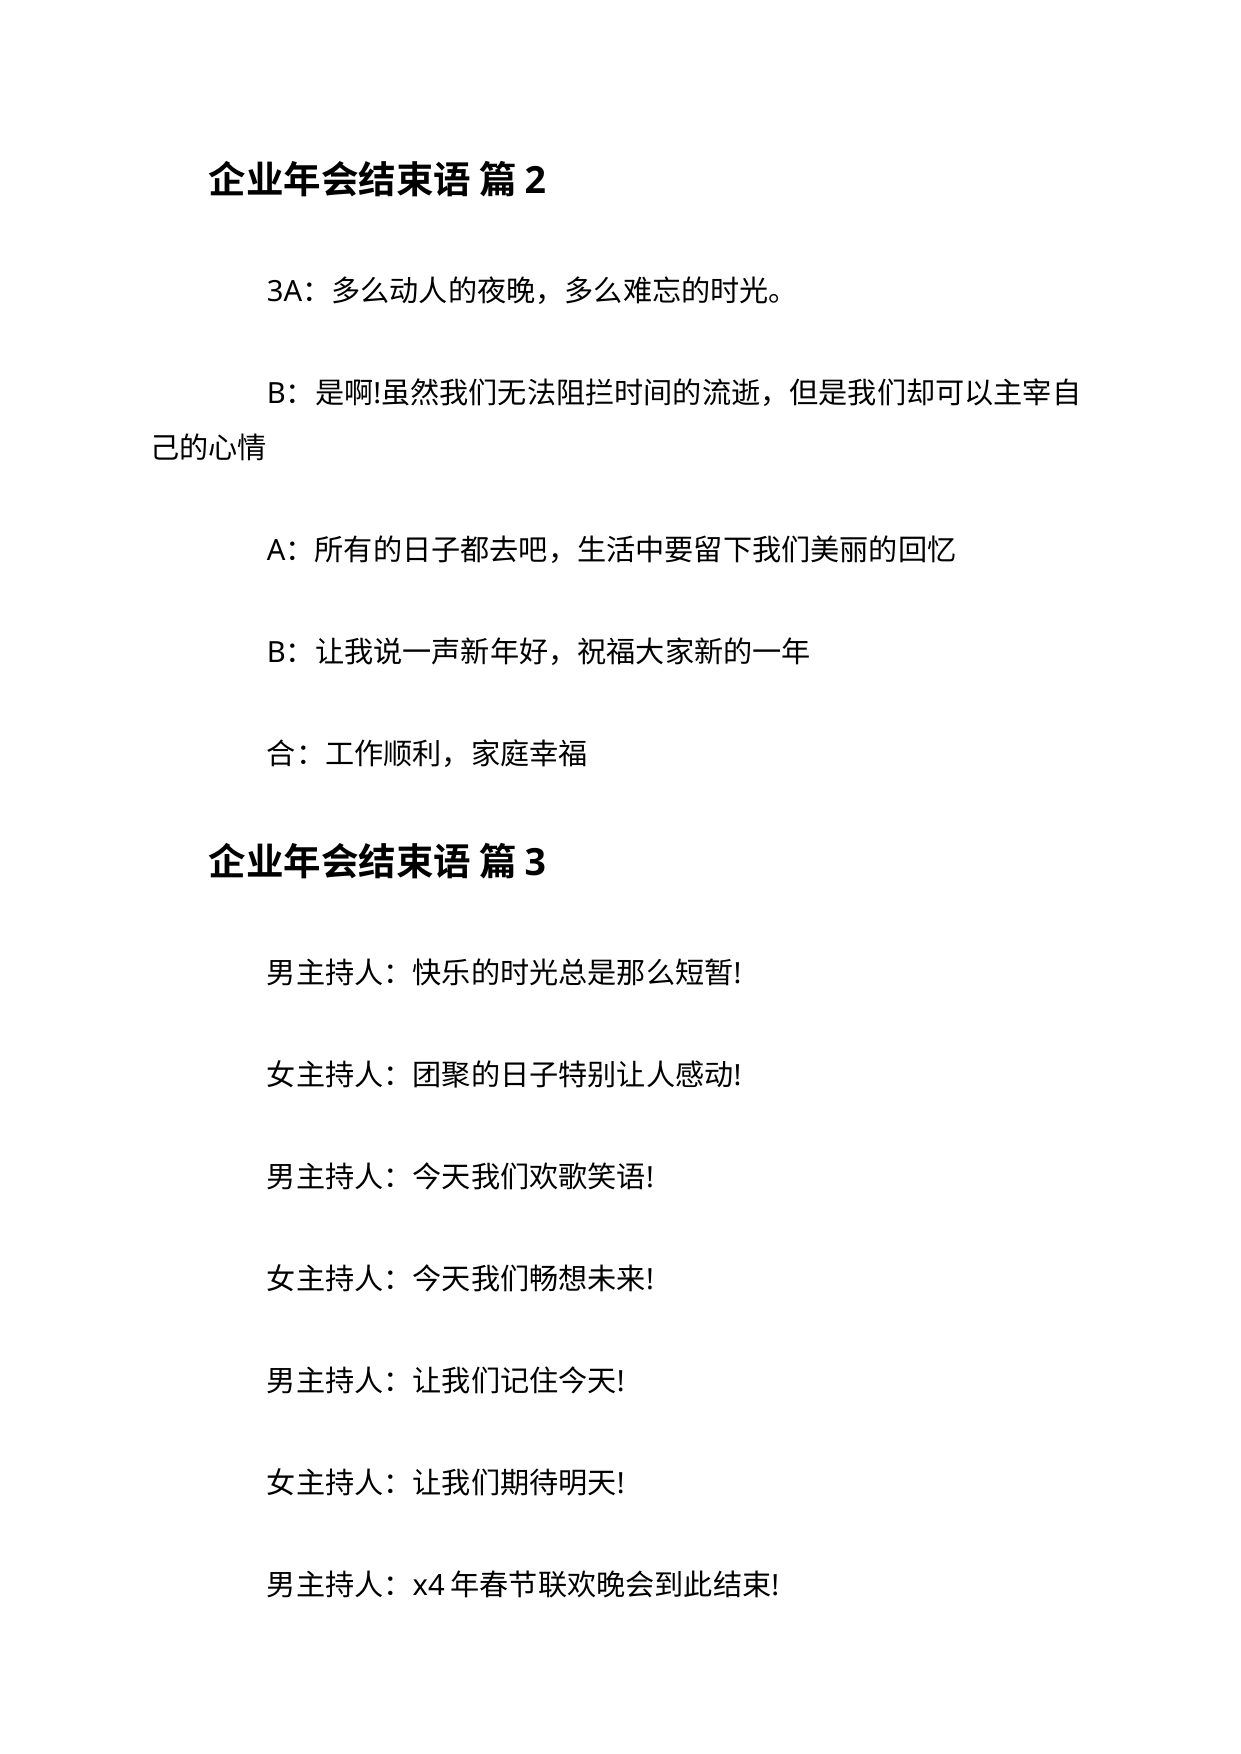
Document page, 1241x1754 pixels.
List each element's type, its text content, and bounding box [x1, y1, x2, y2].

text 3A：多么动人的夜晚，多么难忘的时光。 [150, 268, 1090, 310]
text 男主持人：快乐的时光总是那么短暂! [150, 950, 1090, 992]
text 企业年会结束语 篇3 [150, 832, 1090, 887]
text A：所有的日子都去吧，生活中要留下我们美丽的回忆 [150, 526, 1090, 569]
text 女主持人：让我们期待明天! [150, 1459, 1090, 1502]
text 男主持人：今天我们欢歌笑语! [150, 1154, 1090, 1196]
text B：是啊!虽然我们无法阻拦时间的流逝，但是我们却可以主宰自己的心情 [150, 369, 1090, 467]
text 合：工作顺利，家庭幸福 [150, 730, 1090, 773]
text 女主持人：今天我们畅想未来! [150, 1256, 1090, 1298]
text 女主持人：团聚的日子特别让人感动! [150, 1052, 1090, 1094]
text 企业年会结束语 篇2 [150, 150, 1090, 204]
text B：让我说一声新年好，祝福大家新的一年 [150, 628, 1090, 671]
text 男主持人：x4年春节联欢晚会到此结束! [150, 1562, 1090, 1604]
text 男主持人：让我们记住今天! [150, 1358, 1090, 1400]
